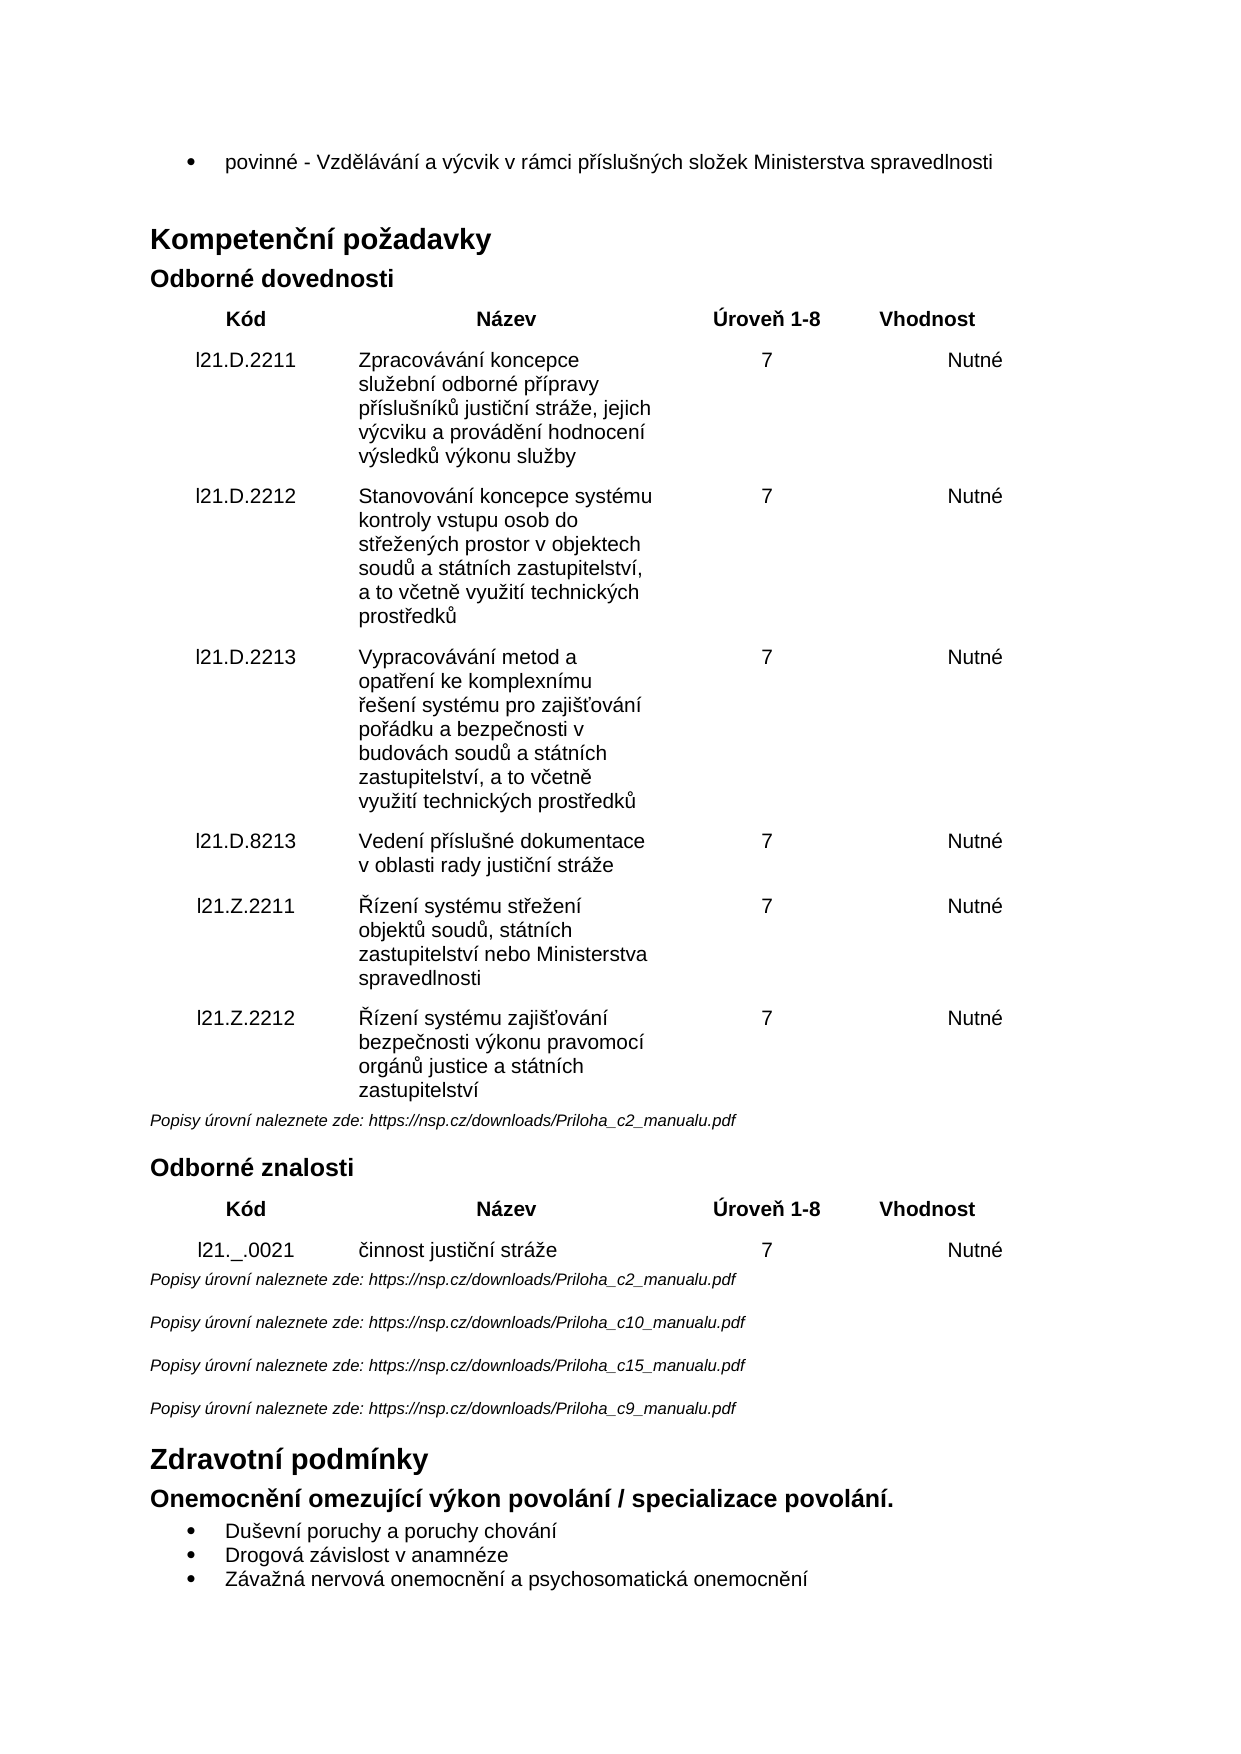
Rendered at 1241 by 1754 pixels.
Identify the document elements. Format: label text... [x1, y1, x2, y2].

list Drogová závislost v anamnéze [187, 1543, 1090, 1567]
table_header Úroveň 1-8 [663, 299, 871, 339]
table_header Vhodnost [871, 299, 1079, 339]
table_header Kód [142, 1189, 350, 1229]
table_cell Zpracovávání koncepce služební odborné přípravy příslušníků justiční stráže, jejich výcviku a provádění hodnocení výsledků výkonu služby [350, 340, 662, 476]
table_header Název [350, 1189, 662, 1229]
table_cell l21._.0021 [142, 1229, 350, 1270]
table_cell 7 [663, 476, 871, 636]
text Popisy úrovní naleznete zde: https://nsp.cz/downloads/Priloha_c2_manualu.pdf [150, 1110, 1090, 1129]
table_cell Řízení systému střežení objektů soudů, státních zastupitelství nebo Ministerstva spravedlnosti [350, 885, 662, 998]
table_cell Nutné [871, 636, 1079, 821]
table_cell Vypracovávání metod a opatření ke komplexnímu řešení systému pro zajišťování pořádku a bezpečnosti v budovách soudů a státních zastupitelství, a to včetně využití technických prostředků [350, 636, 662, 821]
table_cell 7 [663, 885, 871, 998]
table_cell 7 [663, 636, 871, 821]
table_cell l21.Z.2211 [142, 885, 350, 998]
list povinné - Vzdělávání a výcvik v rámci příslušných složek Ministerstva spravedlnosti [187, 150, 1090, 174]
list Závažná nervová onemocnění a psychosomatická onemocnění [187, 1567, 1090, 1591]
table_cell Nutné [871, 476, 1079, 636]
table_cell l21.D.2213 [142, 636, 350, 821]
table_cell Nutné [871, 340, 1079, 476]
table_header Vhodnost [871, 1189, 1079, 1229]
table_header Název [350, 299, 662, 339]
subtitle Kompetenční požadavky [150, 222, 1090, 256]
table_cell 7 [663, 821, 871, 885]
subtitle Zdravotní podmínky [150, 1442, 1090, 1476]
table_cell 7 [663, 340, 871, 476]
text Popisy úrovní naleznete zde: https://nsp.cz/downloads/Priloha_c2_manualu.pdf [150, 1270, 1090, 1289]
text Popisy úrovní naleznete zde: https://nsp.cz/downloads/Priloha_c9_manualu.pdf [150, 1399, 1090, 1418]
table_cell l21.D.2211 [142, 340, 350, 476]
table_cell 7 [663, 998, 871, 1110]
table_cell l21.D.2212 [142, 476, 350, 636]
text Popisy úrovní naleznete zde: https://nsp.cz/downloads/Priloha_c15_manualu.pdf [150, 1356, 1090, 1375]
table_cell Nutné [871, 821, 1079, 885]
subtitle Odborné znalosti [150, 1153, 1090, 1182]
table_cell l21.Z.2212 [142, 998, 350, 1110]
table_cell Vedení příslušné dokumentace v oblasti rady justiční stráže [350, 821, 662, 885]
table_cell činnost justiční stráže [350, 1229, 662, 1270]
subtitle Onemocnění omezující výkon povolání / specializace povolání. [150, 1484, 1090, 1513]
subtitle Odborné dovednosti [150, 264, 1090, 293]
table_cell Řízení systému zajišťování bezpečnosti výkonu pravomocí orgánů justice a státních zastupitelství [350, 998, 662, 1110]
table_cell Nutné [871, 1229, 1079, 1270]
table_cell Stanovování koncepce systému kontroly vstupu osob do střežených prostor v objektech soudů a státních zastupitelství, a to včetně využití technických prostředků [350, 476, 662, 636]
table_cell Nutné [871, 885, 1079, 998]
table_cell 7 [663, 1229, 871, 1270]
table_cell Nutné [871, 998, 1079, 1110]
table_header Úroveň 1-8 [663, 1189, 871, 1229]
list Duševní poruchy a poruchy chování [187, 1519, 1090, 1543]
table_cell l21.D.8213 [142, 821, 350, 885]
table_header Kód [142, 299, 350, 339]
text Popisy úrovní naleznete zde: https://nsp.cz/downloads/Priloha_c10_manualu.pdf [150, 1313, 1090, 1332]
